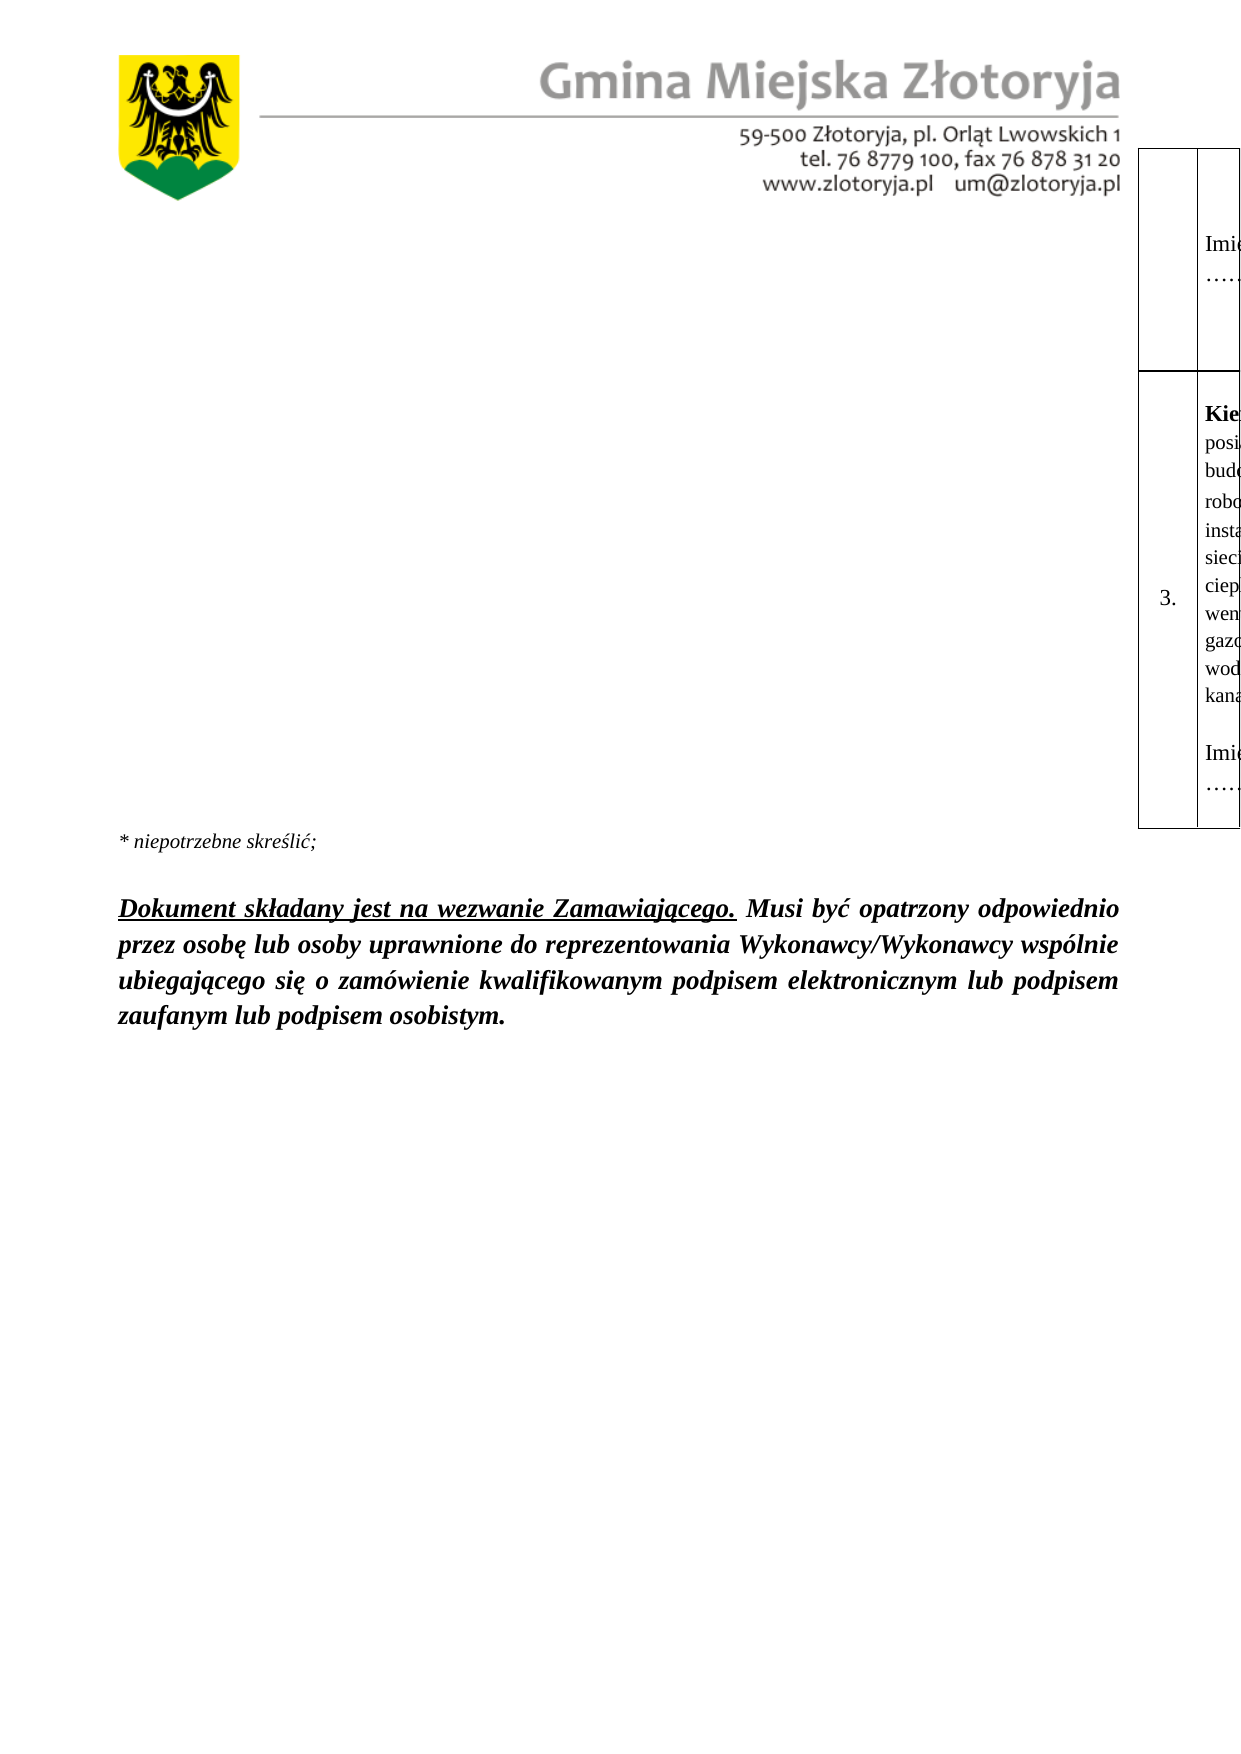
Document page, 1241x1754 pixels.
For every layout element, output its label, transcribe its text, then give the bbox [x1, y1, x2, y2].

table_cell 3. [1139, 372, 1197, 827]
text * niepotrzebne skreślić; [118, 829, 1122, 853]
text Dokument składany jest na wezwanie Zamawiającego. Musi być opatrzony odpowiednio przez osobę lub osoby uprawnione do reprezentowania Wykonawcy/Wykonawcy wspólnie ubiegającego się o zamówienie kwalifikowanym podpisem elektronicznym lub podpisem zaufanym lub podpisem osobistym. [118, 892, 1122, 1031]
table_cell Kierownik robót posiadający uprawnienia budowlane do kierowania robotami w specjalności instalacyjnej w zakresie sieci, instalacji i urządzeń cieplnych, wentylacyjnych, gazowych, wodociągowych i kanalizacyjnych Imię i nazwisko …………………….. [1198, 372, 1239, 827]
picture [118, 55, 1120, 202]
table_cell 2. [1139, 149, 1197, 370]
